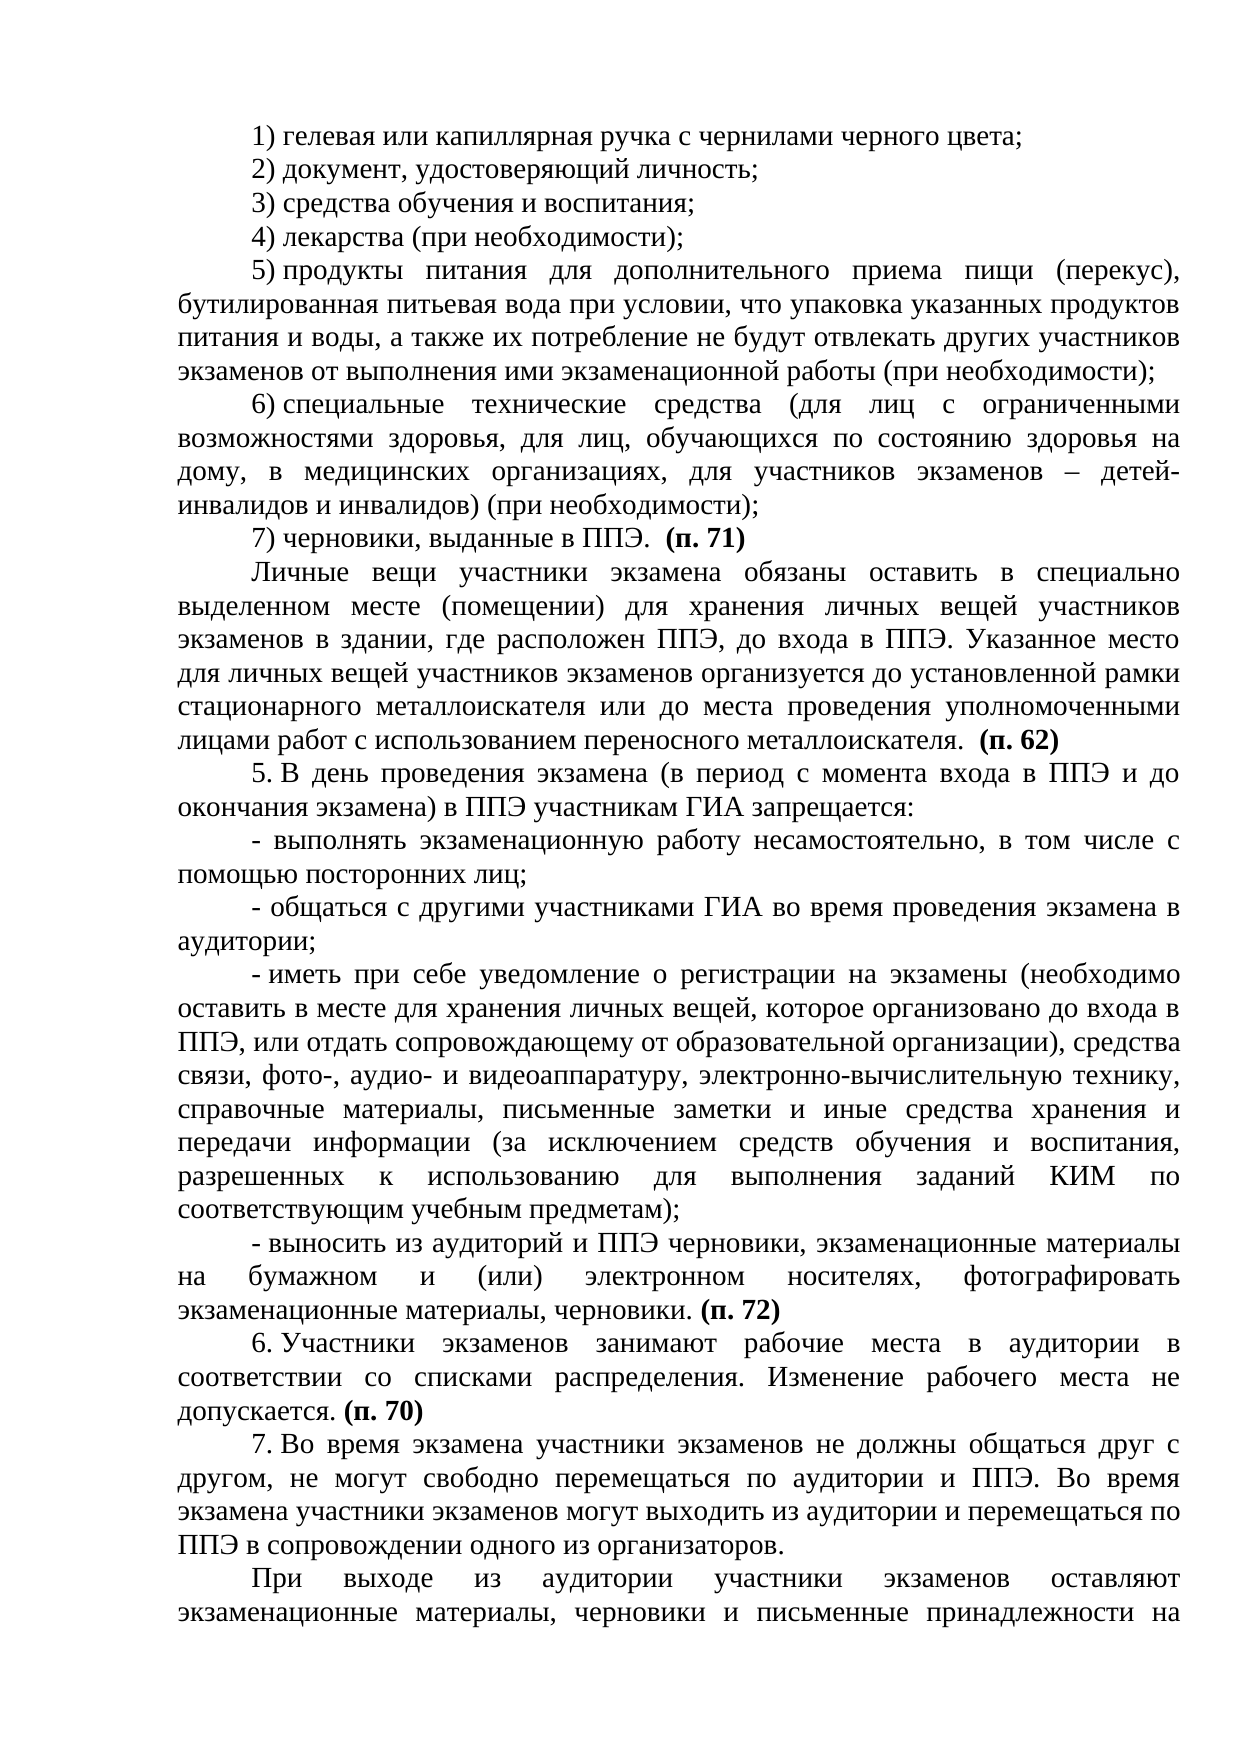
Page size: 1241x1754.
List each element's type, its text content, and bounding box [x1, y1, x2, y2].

text - общаться с другими участниками ГИА во время проведения экзамена в аудитории; [177, 889, 1181, 957]
text 5. В день проведения экзамена (в период с момента входа в ППЭ и до окончания экзамена) в ППЭ участникам ГИА запрещается: [177, 755, 1181, 822]
text 6. Участники экзаменов занимают рабочие места в аудитории в соответствии со списками распределения. Изменение рабочего места не допускается. (п. 70) [177, 1326, 1181, 1426]
text - выполнять экзаменационную работу несамостоятельно, в том числе с помощью посторонних лиц; [177, 822, 1181, 889]
text 4) лекарства (при необходимости); [177, 219, 1181, 252]
text 7) черновики, выданные в ППЭ. (п. 71) [177, 521, 1181, 554]
text 1) гелевая или капиллярная ручка с чернилами черного цвета; [177, 118, 1181, 152]
text 5) продукты питания для дополнительного приема пищи (перекус), бутилированная питьевая вода при условии, что упаковка указанных продуктов питания и воды, а также их потребление не будут отвлекать других участников экзаменов от выполнения ими экзаменационной работы (при необходимости); [177, 252, 1181, 386]
text 2) документ, удостоверяющий личность; [177, 152, 1181, 185]
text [177, 1560, 1181, 1627]
text 6) специальные технические средства (для лиц с ограниченными возможностями здоровья, для лиц, обучающихся по состоянию здоровья на дому, в медицинских организациях, для участников экзаменов ‒ детей-инвалидов и инвалидов) (при необходимости); [177, 386, 1181, 521]
text Личные вещи участники экзамена обязаны оставить в специально выделенном месте (помещении) для хранения личных вещей участников экзаменов в здании, где расположен ППЭ, до входа в ППЭ. Указанное место для личных вещей участников экзаменов организуется до установленной рамки стационарного металлоискателя или до места проведения уполномоченными лицами работ с использованием переносного металлоискателя. (п. 62) [177, 554, 1181, 755]
text - иметь при себе уведомление о регистрации на экзамены (необходимо оставить в месте для хранения личных вещей, которое организовано до входа в ППЭ, или отдать сопровождающему от образовательной организации), средства связи, фото-, аудио- и видеоаппаратуру, электронно-вычислительную технику, справочные материалы, письменные заметки и иные средства хранения и передачи информации (за исключением средств обучения и воспитания, разрешенных к использованию для выполнения заданий КИМ по соответствующим учебным предметам); [177, 957, 1181, 1225]
text - выносить из аудиторий и ППЭ черновики, экзаменационные материалы на бумажном и (или) электронном носителях, фотографировать экзаменационные материалы, черновики. (п. 72) [177, 1225, 1181, 1326]
text 7. Во время экзамена участники экзаменов не должны общаться друг с другом, не могут свободно перемещаться по аудитории и ППЭ. Во время экзамена участники экзаменов могут выходить из аудитории и перемещаться по ППЭ в сопровождении одного из организаторов. [177, 1426, 1181, 1560]
text 3) средства обучения и воспитания; [177, 185, 1181, 219]
